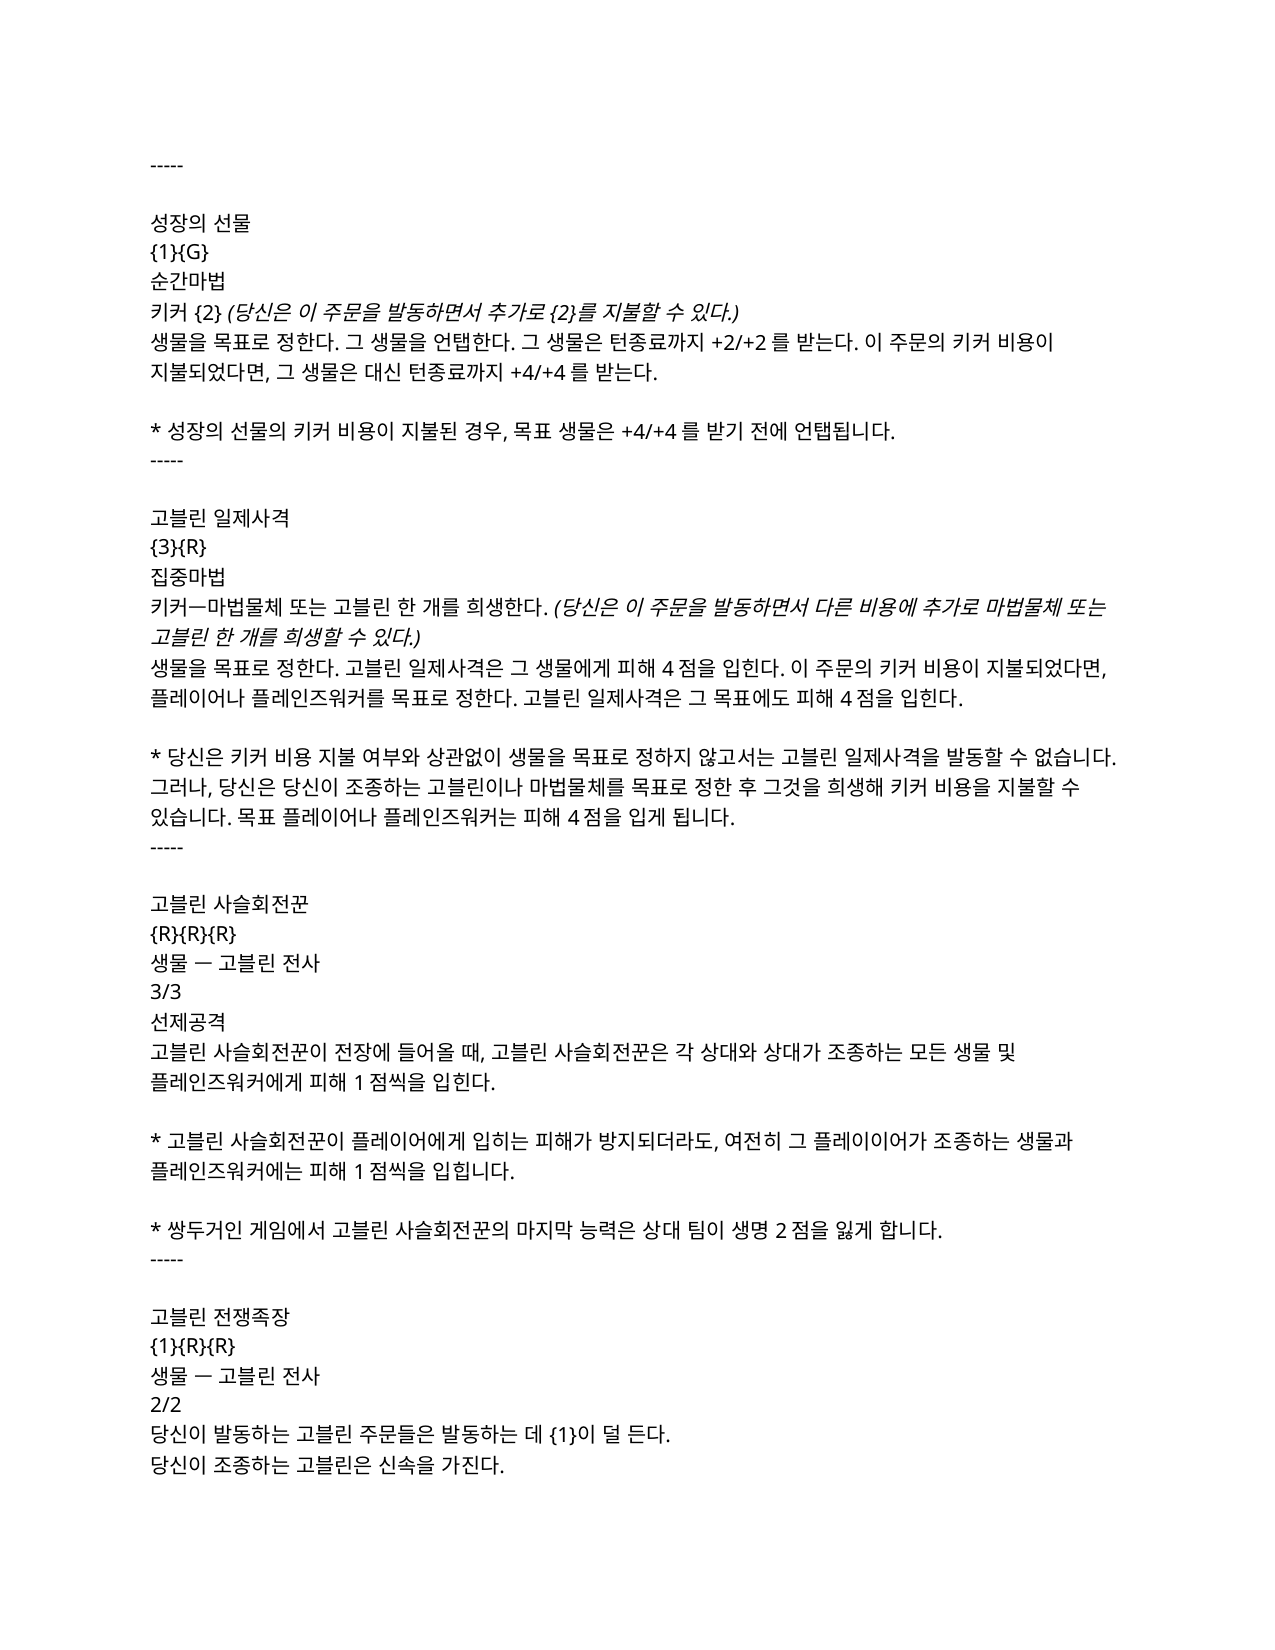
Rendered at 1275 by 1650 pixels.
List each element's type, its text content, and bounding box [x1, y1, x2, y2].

text 당신이 발동하는 고블린 주문들은 발동하는 데 {1}이 덜 든다. [150, 1419, 1125, 1449]
text {3}{R} [150, 532, 1125, 561]
text 순간마법 [150, 266, 1125, 296]
text 생물을 목표로 정한다. 고블린 일제사격은 그 생물에게 피해 4점을 입힌다. 이 주문의 키커 비용이 지불되었다면, 플레이어나 플레인즈워커를 목표로 정한다. 고블린 일제사격은 그 목표에도 피해 4점을 입힌다. [150, 652, 1125, 712]
text 생물 — 고블린 전사 [150, 947, 1125, 977]
text ----- [150, 1244, 1125, 1273]
text * 당신은 키커 비용 지불 여부와 상관없이 생물을 목표로 정하지 않고서는 고블린 일제사격을 발동할 수 없습니다. 그러나, 당신은 당신이 조종하는 고블린이나 마법물체를 목표로 정한 후 그것을 희생해 키커 비용을 지불할 수 있습니다. 목표 플레이어나 플레인즈워커는 피해 4점을 입게 됩니다. [150, 741, 1125, 832]
text * 성장의 선물의 키커 비용이 지불된 경우, 목표 생물은 +4/+4를 받기 전에 언탭됩니다. [150, 415, 1125, 445]
text ----- [150, 445, 1125, 474]
text {1}{G} [150, 237, 1125, 266]
text {R}{R}{R} [150, 919, 1125, 947]
text 고블린 일제사격 [150, 502, 1125, 532]
text 고블린 사슬회전꾼이 전장에 들어올 때, 고블린 사슬회전꾼은 각 상대와 상대가 조종하는 모든 생물 및 플레인즈워커에게 피해 1점씩을 입힌다. [150, 1036, 1125, 1097]
text 고블린 전쟁족장 [150, 1301, 1125, 1332]
text 키커—마법물체 또는 고블린 한 개를 희생한다. (당신은 이 주문을 발동하면서 다른 비용에 추가로 마법물체 또는 고블린 한 개를 희생할 수 있다.) [150, 591, 1125, 652]
text ----- [150, 150, 1125, 178]
text 키커 {2} (당신은 이 주문을 발동하면서 추가로 {2}를 지불할 수 있다.) [150, 296, 1125, 326]
text 3/3 [150, 977, 1125, 1006]
text 생물을 목표로 정한다. 그 생물을 언탭한다. 그 생물은 턴종료까지 +2/+2를 받는다. 이 주문의 키커 비용이 지불되었다면, 그 생물은 대신 턴종료까지 +4/+4를 받는다. [150, 326, 1125, 387]
text * 고블린 사슬회전꾼이 플레이어에게 입히는 피해가 방지되더라도, 여전히 그 플레이이어가 조종하는 생물과 플레인즈워커에는 피해 1점씩을 입힙니다. [150, 1125, 1125, 1186]
text {1}{R}{R} [150, 1332, 1125, 1360]
text 집중마법 [150, 561, 1125, 591]
text 당신이 조종하는 고블린은 신속을 가진다. [150, 1449, 1125, 1479]
text 선제공격 [150, 1006, 1125, 1036]
text 2/2 [150, 1390, 1125, 1419]
text 성장의 선물 [150, 207, 1125, 237]
text ----- [150, 832, 1125, 860]
text * 쌍두거인 게임에서 고블린 사슬회전꾼의 마지막 능력은 상대 팀이 생명 2점을 잃게 합니다. [150, 1214, 1125, 1244]
text 고블린 사슬회전꾼 [150, 889, 1125, 919]
text 생물 — 고블린 전사 [150, 1360, 1125, 1390]
